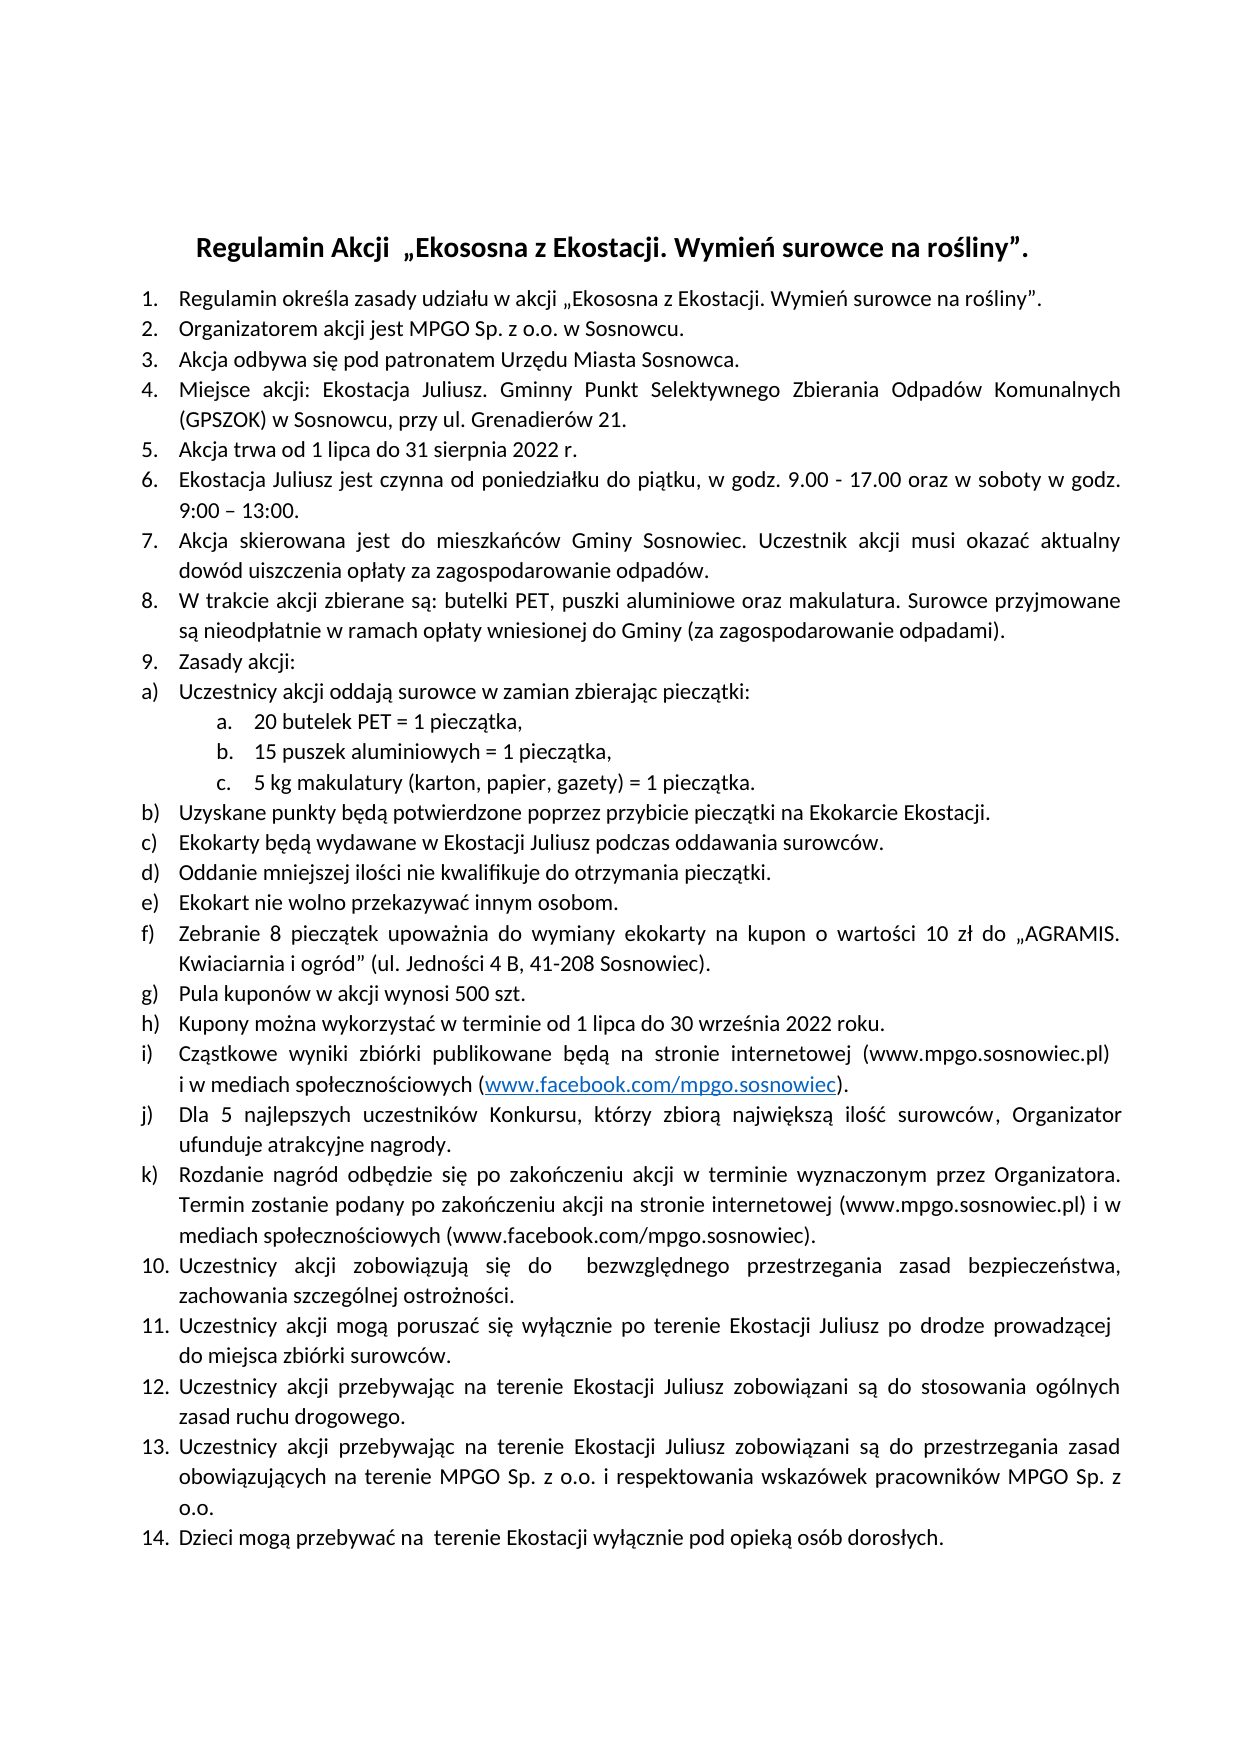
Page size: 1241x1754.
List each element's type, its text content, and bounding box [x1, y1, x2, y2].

list W trakcie akcji zbierane są: butelki PET, puszki aluminiowe oraz makulatura. Surowce przyjmowane są nieodpłatnie w ramach opłaty wniesionej do Gminy (za zagospodarowanie odpadami). [141, 586, 1122, 645]
list Akcja odbywa się pod patronatem Urzędu Miasta Sosnowca. [141, 345, 1122, 373]
list Miejsce akcji: Ekostacja Juliusz. Gminny Punkt Selektywnego Zbierania Odpadów Komunalnych (GPSZOK) w Sosnowcu, przy ul. Grenadierów 21. [141, 375, 1122, 433]
list Dla 5 najlepszych uczestników Konkursu, którzy zbiorą największą ilość surowców, Organizator ufunduje atrakcyjne nagrody. [141, 1100, 1122, 1158]
list Cząstkowe wyniki zbiórki publikowane będą na stronie internetowej (www.mpgo.sosnowiec.pl) i w mediach społecznościowych (www.facebook.com/mpgo.sosnowiec). [141, 1039, 1122, 1098]
list Uczestnicy akcji przebywając na terenie Ekostacji Juliusz zobowiązani są do przestrzegania zasad obowiązujących na terenie MPGO Sp. z o.o. i respektowania wskazówek pracowników MPGO Sp. z o.o. [141, 1432, 1122, 1521]
list Uczestnicy akcji mogą poruszać się wyłącznie po terenie Ekostacji Juliusz po drodze prowadzącej do miejsca zbiórki surowców. [141, 1311, 1122, 1370]
list Dzieci mogą przebywać na terenie Ekostacji wyłącznie pod opieką osób dorosłych. [141, 1523, 1122, 1551]
list Uczestnicy akcji przebywając na terenie Ekostacji Juliusz zobowiązani są do stosowania ogólnych zasad ruchu drogowego. [141, 1372, 1122, 1430]
list Akcja skierowana jest do mieszkańców Gminy Sosnowiec. Uczestnik akcji musi okazać aktualny dowód uiszczenia opłaty za zagospodarowanie odpadów. [141, 526, 1122, 584]
list Akcja trwa od 1 lipca do 31 sierpnia 2022 r. [141, 435, 1122, 463]
list Oddanie mniejszej ilości nie kwalifikuje do otrzymania pieczątki. [141, 858, 1122, 886]
list Organizatorem akcji jest MPGO Sp. z o.o. w Sosnowcu. [141, 314, 1122, 343]
list Zasady akcji: [141, 647, 1122, 675]
list Ekokart nie wolno przekazywać innym osobom. [141, 888, 1122, 917]
list Pula kuponów w akcji wynosi 500 szt. [141, 979, 1122, 1007]
list Rozdanie nagród odbędzie się po zakończeniu akcji w terminie wyznaczonym przez Organizatora. Termin zostanie podany po zakończeniu akcji na stronie internetowej (www.mpgo.sosnowiec.pl) i w mediach społecznościowych (www.facebook.com/mpgo.sosnowiec). [141, 1160, 1122, 1249]
list Kupony można wykorzystać w terminie od 1 lipca do 30 września 2022 roku. [141, 1009, 1122, 1037]
list Ekokarty będą wydawane w Ekostacji Juliusz podczas oddawania surowców. [141, 828, 1122, 856]
list Uczestnicy akcji oddają surowce w zamian zbierając pieczątki: [141, 677, 1122, 705]
text Regulamin Akcji „Ekososna z Ekostacji. Wymień surowce na rośliny”. [103, 229, 1122, 265]
list 20 butelek PET = 1 pieczątka, [216, 707, 1122, 735]
list Uzyskane punkty będą potwierdzone poprzez przybicie pieczątki na Ekokarcie Ekostacji. [141, 798, 1122, 826]
list Ekostacja Juliusz jest czynna od poniedziałku do piątku, w godz. 9.00 - 17.00 oraz w soboty w godz. 9:00 – 13:00. [141, 466, 1122, 524]
list Zebranie 8 pieczątek upoważnia do wymiany ekokarty na kupon o wartości 10 zł do „AGRAMIS. Kwiaciarnia i ogród” (ul. Jedności 4 B, 41-208 Sosnowiec). [141, 919, 1122, 977]
list Regulamin określa zasady udziału w akcji „Ekososna z Ekostacji. Wymień surowce na rośliny”. [141, 284, 1122, 312]
list 15 puszek aluminiowych = 1 pieczątka, [216, 737, 1122, 766]
list Uczestnicy akcji zobowiązują się do bezwzględnego przestrzegania zasad bezpieczeństwa, zachowania szczególnej ostrożności. [141, 1251, 1122, 1309]
list 5 kg makulatury (karton, papier, gazety) = 1 pieczątka. [216, 768, 1122, 796]
